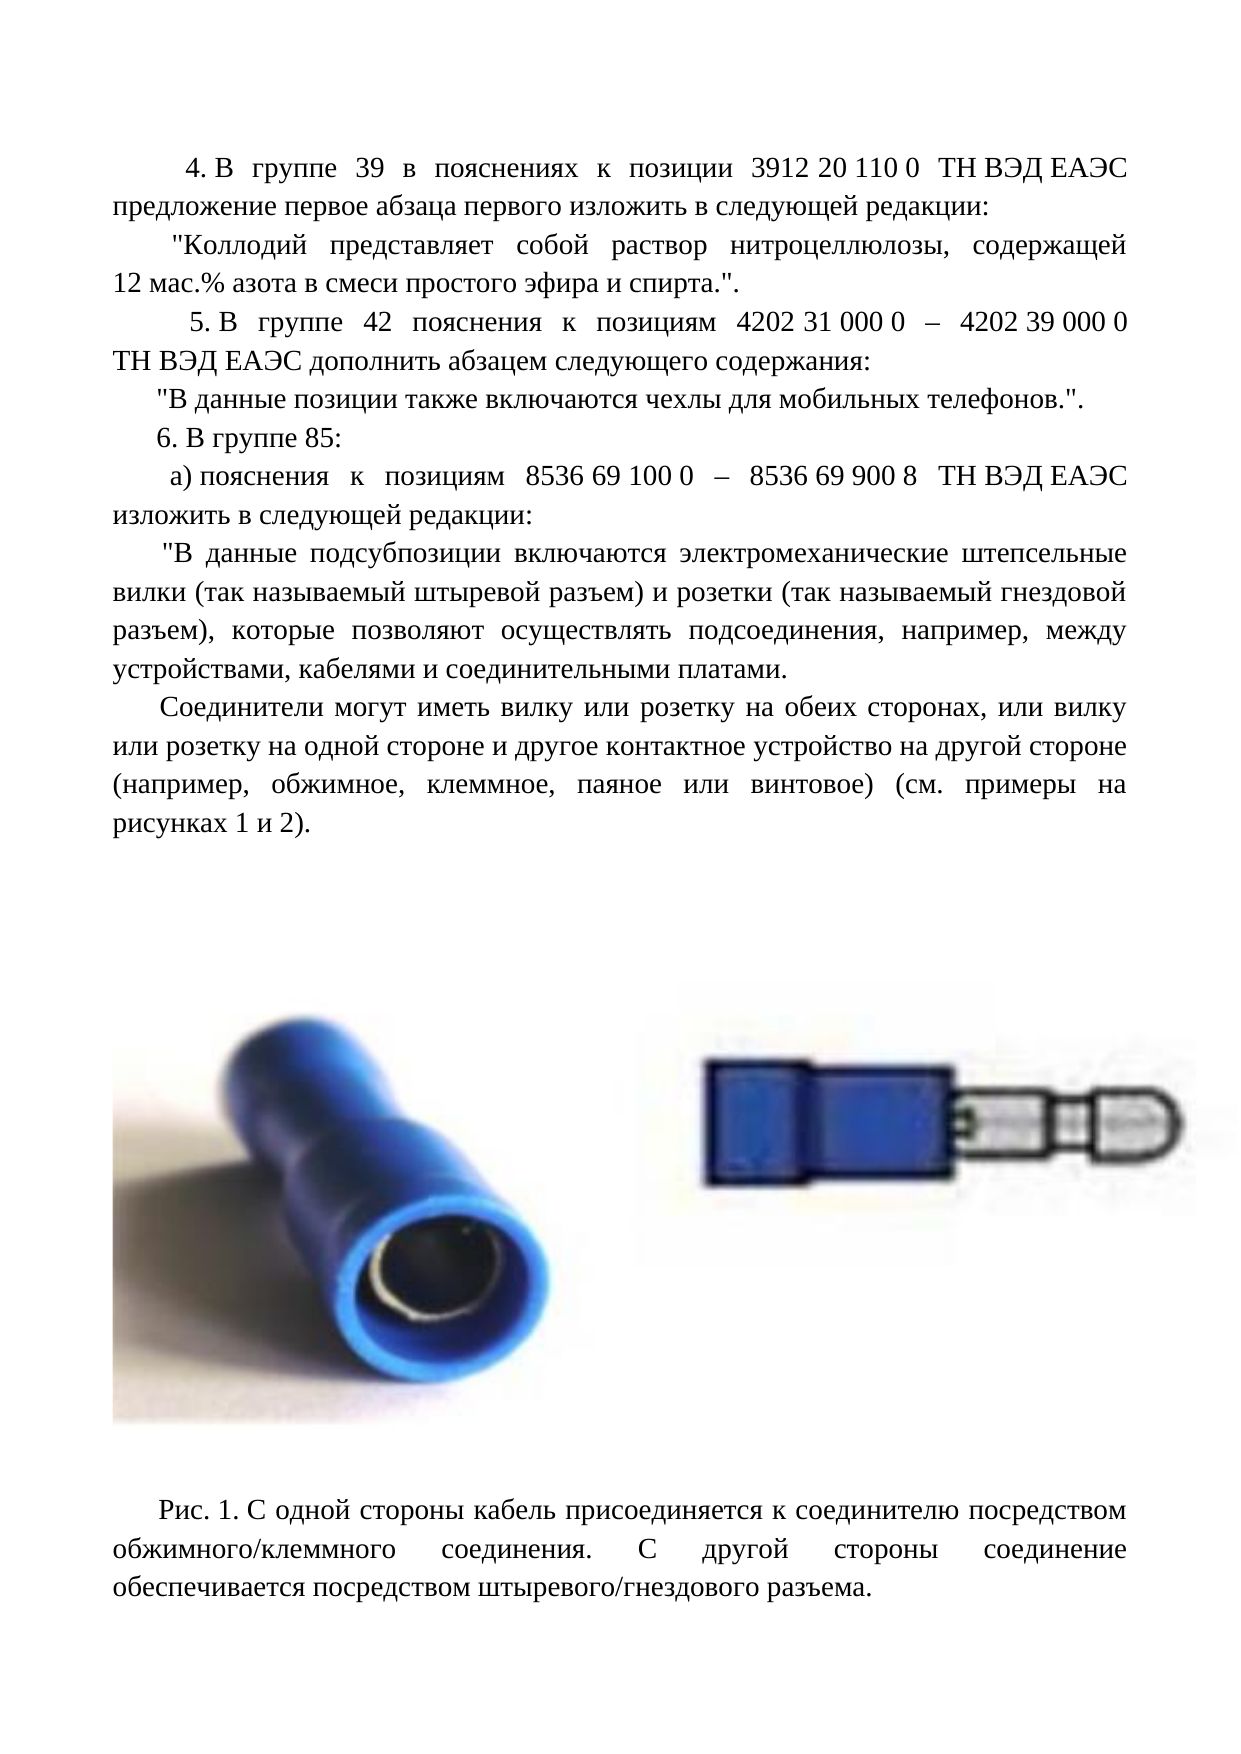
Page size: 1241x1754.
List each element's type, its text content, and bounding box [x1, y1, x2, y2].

text 6. В группе 85: [112, 420, 1128, 453]
text 4. В группе 39 в пояснениях к позиции 3912 20 110 0 ТН ВЭД ЕАЭС предложение первое абзаца первого изложить в следующей редакции: [112, 150, 1128, 222]
text Соединители могут иметь вилку или розетку на обеих сторонах, или вилку или розетку на одной стороне и другое контактное устройство на другой стороне (например, обжимное, клеммное, паяное или винтовое) (см. примеры на рисунках 1 и 2). [112, 689, 1128, 839]
text 5. В группе 42 пояснения к позициям 4202 31 000 0 – 4202 39 000 0 ТН ВЭД ЕАЭС дополнить абзацем следующего содержания: [112, 304, 1128, 376]
text а) пояснения к позициям 8536 69 100 0 – 8536 69 900 8 ТН ВЭД ЕАЭС изложить в следующей редакции: [112, 458, 1128, 530]
text "В данные подсубпозиции включаются электромеханические штепсельные вилки (так называемый штыревой разъем) и розетки (так называемый гнездовой разъем), которые позволяют осуществлять подсоединения, например, между устройствами, кабелями и соединительными платами. [112, 535, 1128, 684]
picture [112, 882, 1238, 1429]
text Рис. 1. С одной стороны кабель присоединяется к соединителю посредством обжимного/клеммного соединения. С другой стороны соединение обеспечивается посредством штыревого/гнездового разъема. [112, 1492, 1128, 1603]
text "В данные позиции также включаются чехлы для мобильных телефонов.". [112, 381, 1128, 415]
text "Коллодий представляет собой раствор нитроцеллюлозы, содержащей 12 мас.% азота в смеси простого эфира и спирта.". [112, 227, 1128, 299]
